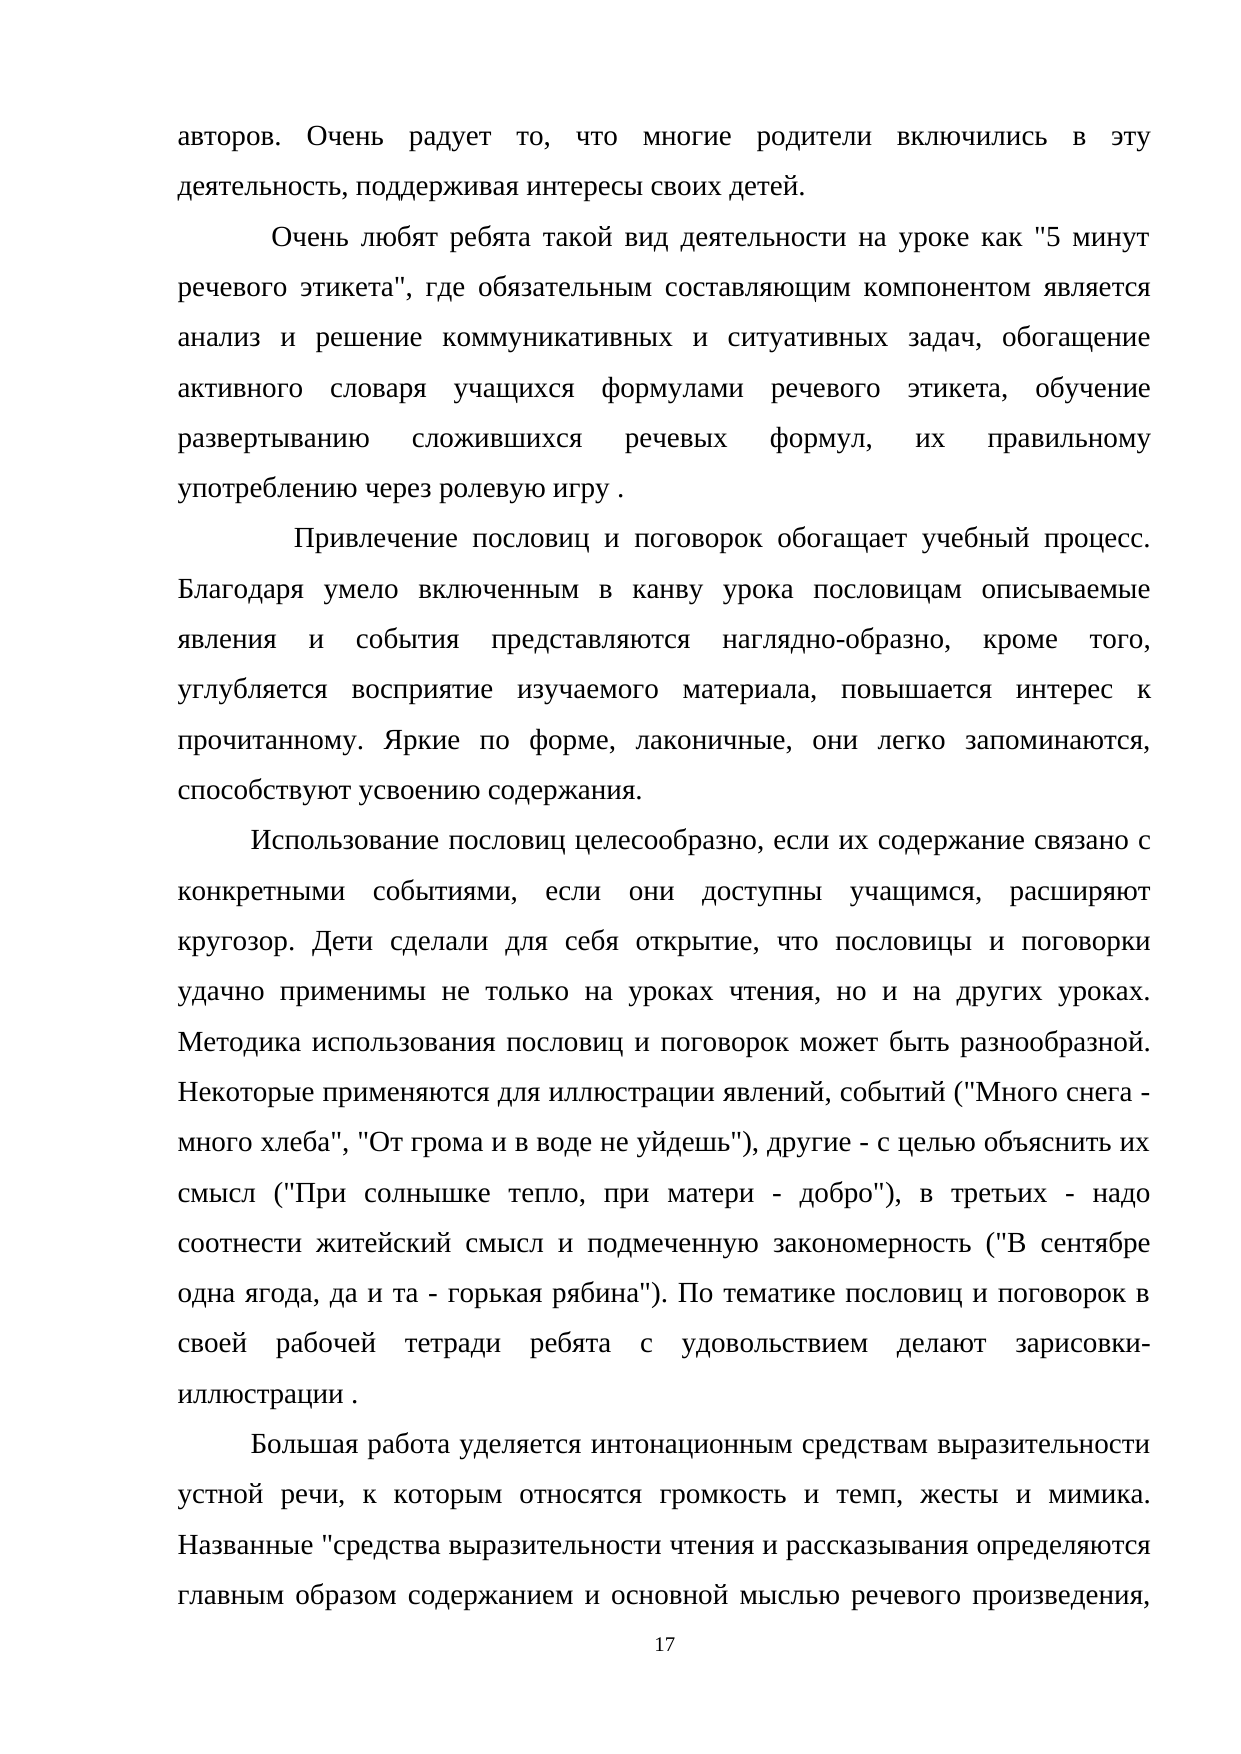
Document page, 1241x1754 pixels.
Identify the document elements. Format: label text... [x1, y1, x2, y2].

text Использование пословиц целесообразно, если их содержание связано с конкретными событиями, если они доступны учащимся, расширяют кругозор. Дети сделали для себя открытие, что пословицы и поговорки удачно применимы не только на уроках чтения, но и на других уроках. Методика использования пословиц и поговорок может быть разнообразной. Некоторые применяются для иллюстрации явлений, событий ("Много снега - много хлеба", "От грома и в воде не уйдешь"), другие - с целью объяснить их смысл ("При солнышке тепло, при матери - добро"), в третьих - надо соотнести житейский смысл и подмеченную закономерность ("В сентябре одна ягода, да и та - горькая рябина"). По тематике пословиц и поговорок в своей рабочей тетради ребята с удовольствием делают зарисовки-иллюстрации . [177, 822, 1152, 1409]
text Очень любят ребята такой вид деятельности на уроке как "5 минут речевого этикета", где обязательным составляющим компонентом является анализ и решение коммуникативных и ситуативных задач, обогащение активного словаря учащихся формулами речевого этикета, обучение развертыванию сложившихся речевых формул, их правильному употреблению через ролевую игру . [177, 219, 1152, 504]
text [177, 118, 1152, 202]
text Привлечение пословиц и поговорок обогащает учебный процесс. Благодаря умело включенным в канву урока пословицам описываемые явления и события представляются наглядно-образно, кроме того, углубляется восприятие изучаемого материала, повышается интерес к прочитанному. Яркие по форме, лаконичные, они легко запоминаются, способствуют усвоению содержания. [177, 521, 1152, 806]
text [177, 1426, 1152, 1611]
